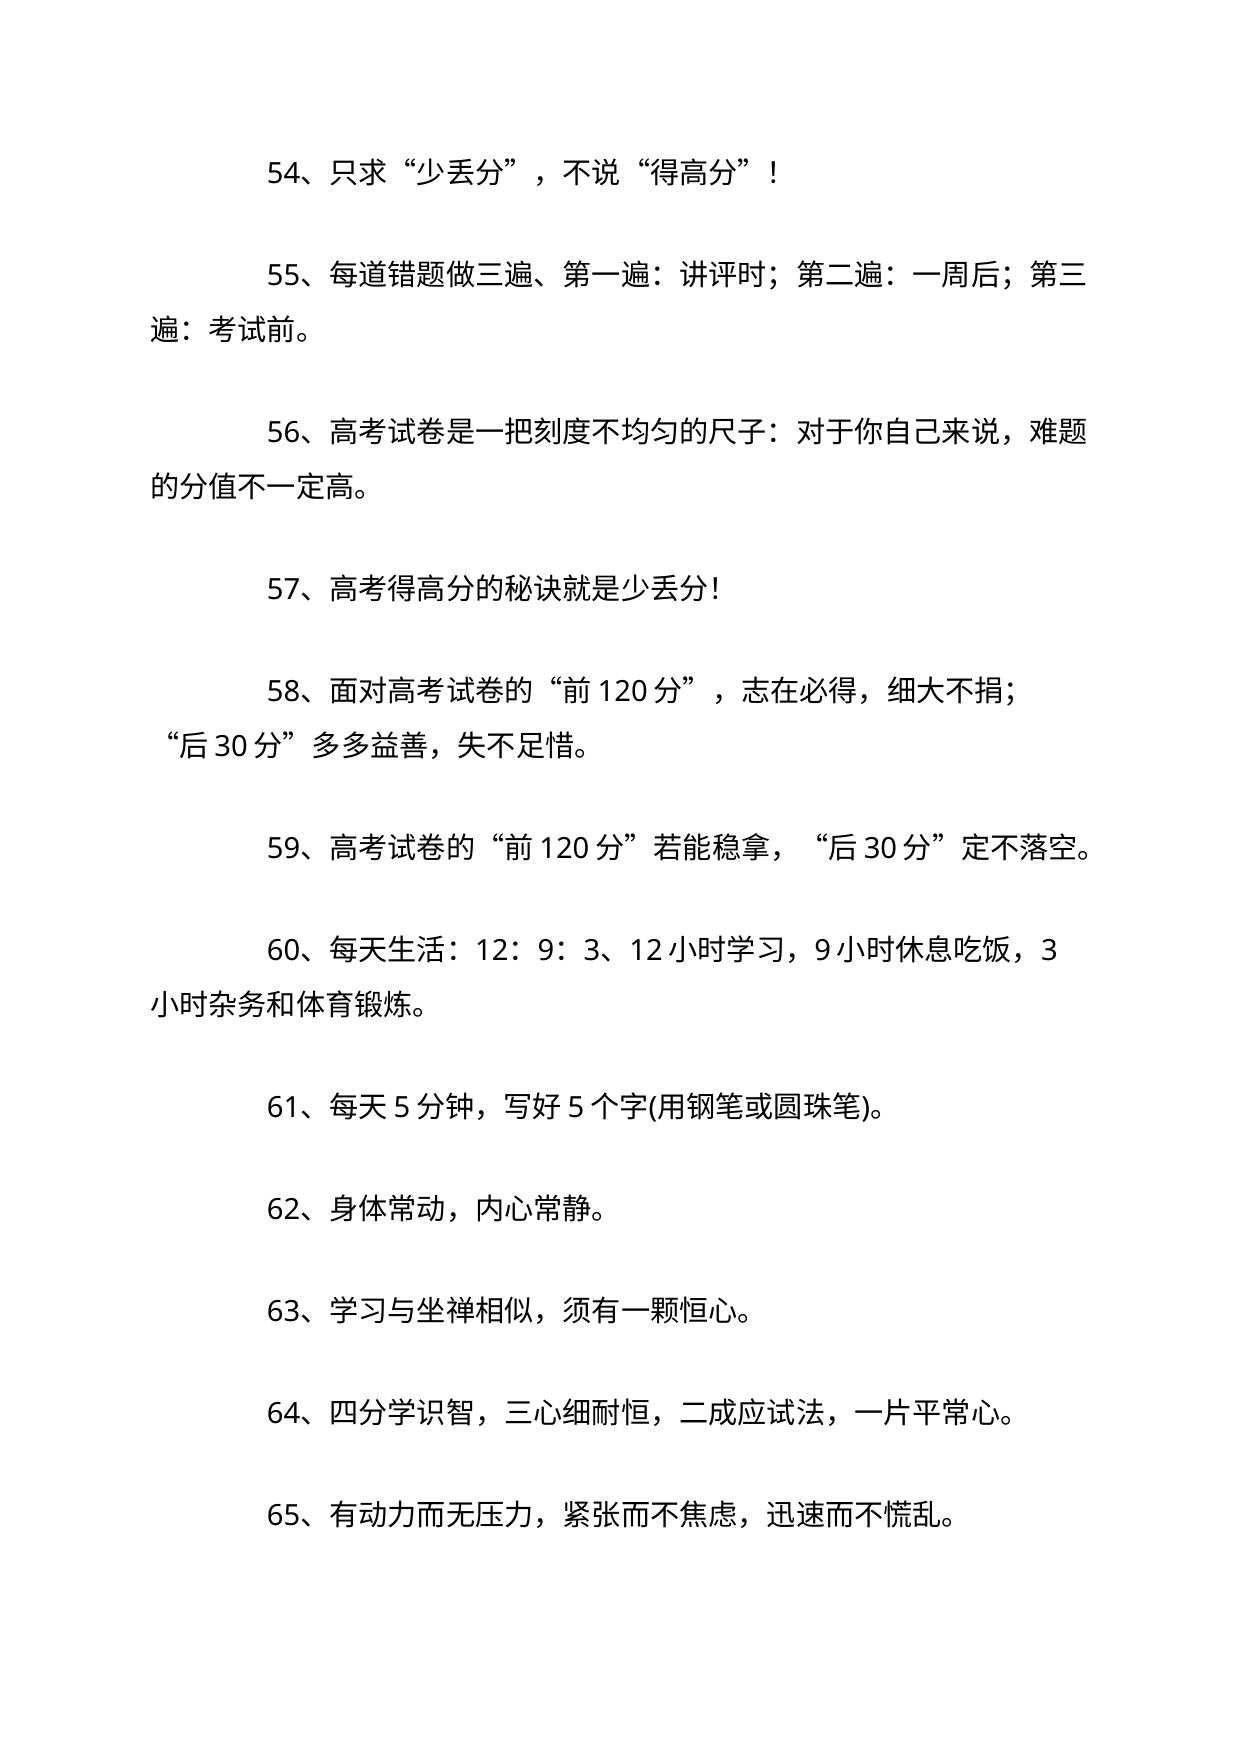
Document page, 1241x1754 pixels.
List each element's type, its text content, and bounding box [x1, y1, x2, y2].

text 55、每道错题做三遍、第一遍：讲评时；第二遍：一周后；第三遍：考试前。 [150, 252, 1090, 349]
text 64、四分学识智，三心细耐恒，二成应试法，一片平常心。 [150, 1389, 1090, 1432]
text 61、每天5分钟，写好5个字(用钢笔或圆珠笔)。 [150, 1083, 1090, 1126]
text 56、高考试卷是一把刻度不均匀的尺子：对于你自己来说，难题的分值不一定高。 [150, 409, 1090, 506]
text 62、身体常动，内心常静。 [150, 1185, 1090, 1228]
text 65、有动力而无压力，紧张而不焦虑，迅速而不慌乱。 [150, 1491, 1090, 1533]
text 63、学习与坐禅相似，须有一颗恒心。 [150, 1287, 1090, 1329]
text 57、高考得高分的秘诀就是少丢分！ [150, 566, 1090, 608]
text 54、只求“少丢分”，不说“得高分”！ [150, 150, 1090, 192]
text 59、高考试卷的“前120分”若能稳拿，“后30分”定不落空。 [150, 824, 1090, 867]
text 60、每天生活：12：9：3、12小时学习，9小时休息吃饭，3小时杂务和体育锻炼。 [150, 926, 1090, 1024]
text 58、面对高考试卷的“前120分”，志在必得，细大不捐；“后30分”多多益善，失不足惜。 [150, 667, 1090, 765]
